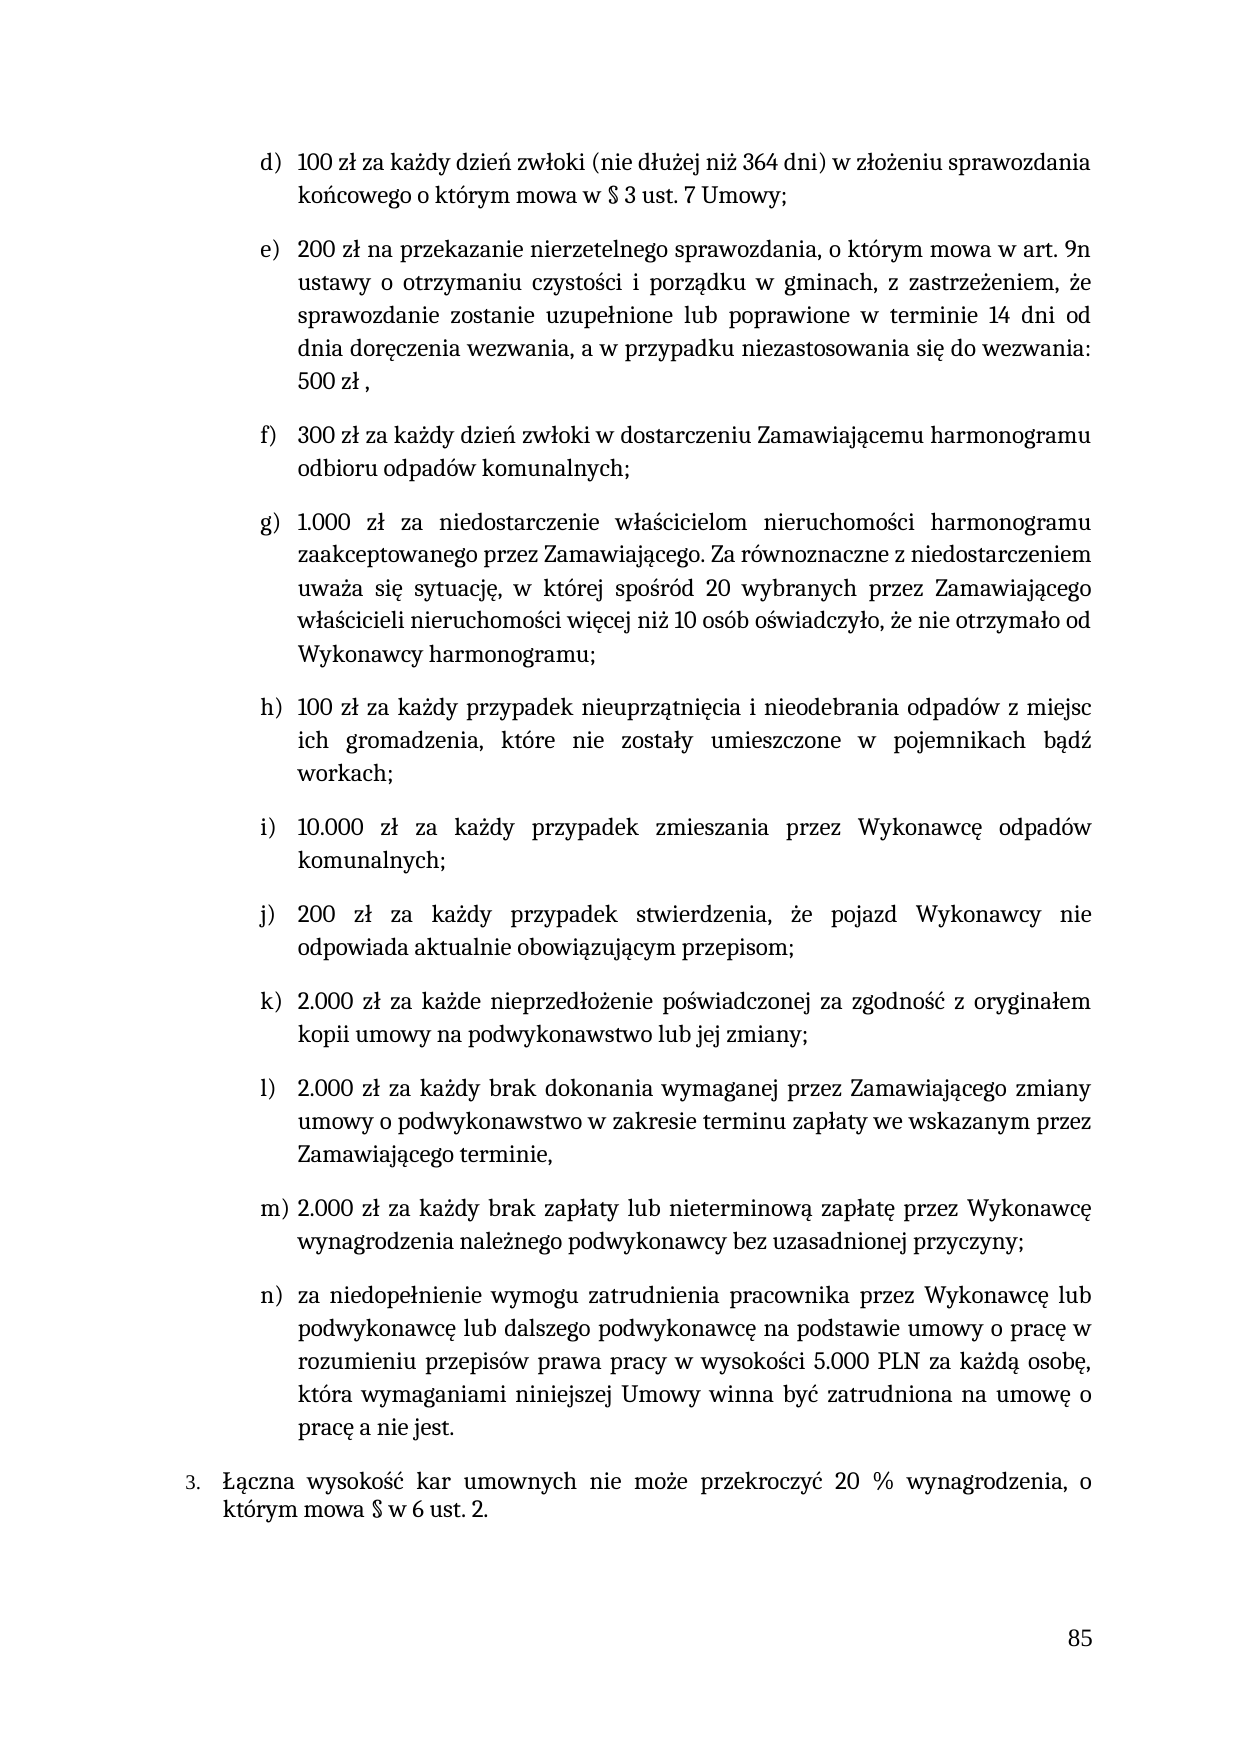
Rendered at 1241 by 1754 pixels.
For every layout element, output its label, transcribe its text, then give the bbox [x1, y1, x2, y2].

list 100 zł za każdy dzień zwłoki (nie dłużej niż 364 dni) w złożeniu sprawozdania końcowego o którym mowa w § 3 ust. 7 Umowy; [260, 148, 1092, 209]
list 100 zł za każdy przypadek nieuprzątnięcia i nieodebrania odpadów z miejsc ich gromadzenia, które nie zostały umieszczone w pojemnikach bądź workach; [260, 693, 1092, 788]
list 200 zł na przekazanie nierzetelnego sprawozdania, o którym mowa w art. 9n ustawy o otrzymaniu czystości i porządku w gminach, z zastrzeżeniem, że sprawozdanie zostanie uzupełnione lub poprawione w terminie 14 dni od dnia doręczenia wezwania, a w przypadku niezastosowania się do wezwania: 500 zł , [260, 234, 1092, 395]
list Łączna wysokość kar umownych nie może przekroczyć 20 % wynagrodzenia, o którym mowa § w 6 ust. 2. [185, 1467, 1092, 1524]
list 10.000 zł za każdy przypadek zmieszania przez Wykonawcę odpadów komunalnych; [260, 813, 1092, 875]
list 300 zł za każdy dzień zwłoki w dostarczeniu Zamawiającemu harmonogramu odbioru odpadów komunalnych; [260, 421, 1092, 482]
list 2.000 zł za każdy brak zapłaty lub nieterminową zapłatę przez Wykonawcę wynagrodzenia należnego podwykonawcy bez uzasadnionej przyczyny; [260, 1194, 1092, 1256]
list 1.000 zł za niedostarczenie właścicielom nieruchomości harmonogramu zaakceptowanego przez Zamawiającego. Za równoznaczne z niedostarczeniem uważa się sytuację, w której spośród 20 wybranych przez Zamawiającego właścicieli nieruchomości więcej niż 10 osób oświadczyło, że nie otrzymało od Wykonawcy harmonogramu; [260, 507, 1092, 668]
list 2.000 zł za każdy brak dokonania wymaganej przez Zamawiającego zmiany umowy o podwykonawstwo w zakresie terminu zapłaty we wskazanym przez Zamawiającego terminie, [260, 1074, 1092, 1169]
list 2.000 zł za każde nieprzedłożenie poświadczonej za zgodność z oryginałem kopii umowy na podwykonawstwo lub jej zmiany; [260, 987, 1092, 1049]
list 200 zł za każdy przypadek stwierdzenia, że pojazd Wykonawcy nie odpowiada aktualnie obowiązującym przepisom; [260, 900, 1092, 962]
list za niedopełnienie wymogu zatrudnienia pracownika przez Wykonawcę lub podwykonawcę lub dalszego podwykonawcę na podstawie umowy o pracę w rozumieniu przepisów prawa pracy w wysokości 5.000 PLN za każdą osobę, która wymaganiami niniejszej Umowy winna być zatrudniona na umowę o pracę a nie jest. [260, 1281, 1092, 1441]
